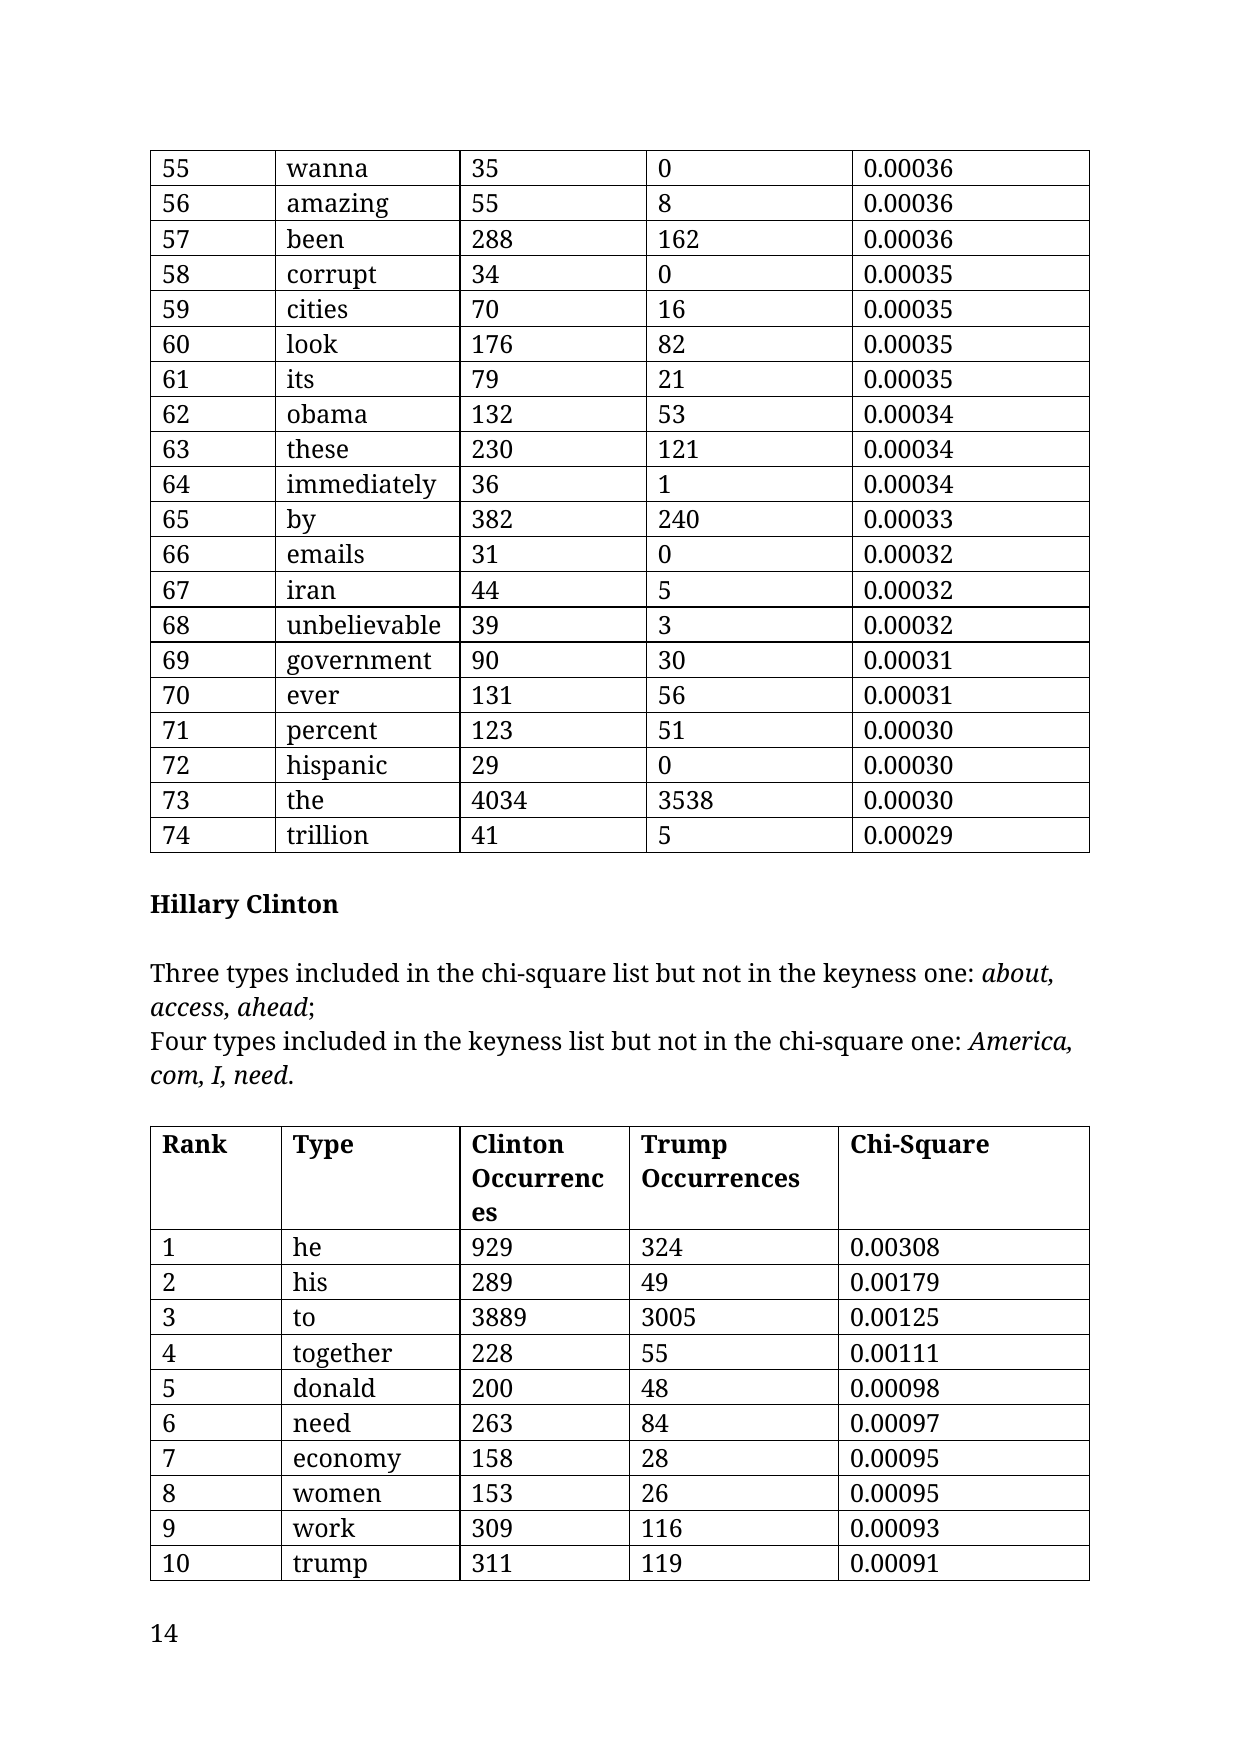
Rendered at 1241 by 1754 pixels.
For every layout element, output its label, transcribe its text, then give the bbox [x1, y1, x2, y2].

table_cell 69 [151, 643, 275, 677]
table_cell 0.00034 [853, 467, 1089, 501]
table_cell ever [276, 678, 459, 712]
table_cell 0.00031 [853, 678, 1089, 712]
table_header Clinton Occurrences [461, 1127, 629, 1229]
text Four types included in the keyness list but not in the chi-square one: America, com, I, need. [150, 1023, 1090, 1092]
table_cell 0.00034 [853, 432, 1089, 466]
table_cell 90 [461, 643, 646, 677]
table_cell 0.00032 [853, 537, 1089, 571]
table_cell 66 [151, 537, 275, 571]
table_cell he [282, 1230, 459, 1264]
table_cell 3538 [647, 783, 852, 817]
table_cell 3889 [461, 1300, 629, 1334]
table_cell hispanic [276, 748, 459, 782]
table_cell 0.00097 [839, 1405, 1089, 1439]
table_cell its [276, 362, 459, 396]
table_cell 56 [151, 186, 275, 220]
table_cell 0.00098 [839, 1370, 1089, 1404]
table_cell 382 [461, 502, 646, 536]
text Three types included in the chi-square list but not in the keyness one: about, access, ahead; [150, 955, 1090, 1023]
table_cell 1 [151, 1230, 281, 1264]
table_cell his [282, 1265, 459, 1299]
table_cell 288 [461, 221, 646, 255]
table_cell 72 [151, 748, 275, 782]
table_cell to [282, 1300, 459, 1334]
table_cell 61 [151, 362, 275, 396]
table_cell donald [282, 1370, 459, 1404]
table_cell 28 [630, 1441, 838, 1474]
table_cell 8 [151, 1476, 281, 1510]
table_cell 0.00036 [853, 186, 1089, 220]
table_cell 263 [461, 1405, 629, 1439]
table_cell 0 [647, 151, 852, 185]
table_cell 55 [461, 186, 646, 220]
table_cell 289 [461, 1265, 629, 1299]
table_cell 0 [647, 537, 852, 571]
table_cell 176 [461, 327, 646, 361]
table_cell 51 [647, 713, 852, 747]
table_cell 116 [630, 1511, 838, 1545]
table_cell 0.00036 [853, 151, 1089, 185]
table_cell wanna [276, 151, 459, 185]
table_cell 0.00029 [853, 818, 1089, 852]
table_cell 55 [630, 1335, 838, 1369]
table_cell need [282, 1405, 459, 1439]
table_cell 153 [461, 1476, 629, 1510]
table_cell 0.00030 [853, 713, 1089, 747]
table_cell 79 [461, 362, 646, 396]
table_cell 0.00033 [853, 502, 1089, 536]
table_cell 21 [647, 362, 852, 396]
table_cell 2 [151, 1265, 281, 1299]
table_cell 0.00032 [853, 608, 1089, 641]
table_cell 29 [461, 748, 646, 782]
table_cell 3 [151, 1300, 281, 1334]
table_cell 0.00032 [853, 572, 1089, 606]
table_cell 309 [461, 1511, 629, 1545]
table_cell 3 [647, 608, 852, 641]
table_cell unbelievable [276, 608, 459, 641]
table_cell 3005 [630, 1300, 838, 1334]
table_cell 131 [461, 678, 646, 712]
table_cell 0 [647, 256, 852, 290]
table_cell 4 [151, 1335, 281, 1369]
table_header Rank [151, 1127, 281, 1229]
table_cell 0.00095 [839, 1476, 1089, 1510]
table_cell 26 [630, 1476, 838, 1510]
table_cell 1 [647, 467, 852, 501]
table_cell 82 [647, 327, 852, 361]
table_header Trump Occurrences [630, 1127, 838, 1229]
table_cell 48 [630, 1370, 838, 1404]
table_cell 57 [151, 221, 275, 255]
table_cell 8 [647, 186, 852, 220]
table_cell 41 [461, 818, 646, 852]
table_cell 0.00035 [853, 362, 1089, 396]
table_cell 158 [461, 1441, 629, 1474]
table_cell 55 [151, 151, 275, 185]
table_cell look [276, 327, 459, 361]
table_cell 63 [151, 432, 275, 466]
table_cell 0.00308 [839, 1230, 1089, 1264]
table_cell 39 [461, 608, 646, 641]
table_cell 31 [461, 537, 646, 571]
table_cell percent [276, 713, 459, 747]
table_cell amazing [276, 186, 459, 220]
table_cell 6 [151, 1405, 281, 1439]
table_cell 123 [461, 713, 646, 747]
table_cell 0.00125 [839, 1300, 1089, 1334]
table_cell by [276, 502, 459, 536]
table_cell 49 [630, 1265, 838, 1299]
table_cell 0.00034 [853, 397, 1089, 431]
table_cell 0.00031 [853, 643, 1089, 677]
table_cell 240 [647, 502, 852, 536]
table_cell 230 [461, 432, 646, 466]
table_cell corrupt [276, 256, 459, 290]
table_cell 67 [151, 572, 275, 606]
table_cell 10 [151, 1546, 281, 1580]
table_cell emails [276, 537, 459, 571]
table_cell iran [276, 572, 459, 606]
table_cell trillion [276, 818, 459, 852]
table_cell 0.00179 [839, 1265, 1089, 1299]
table_cell 0.00030 [853, 783, 1089, 817]
table_cell 35 [461, 151, 646, 185]
table_cell 68 [151, 608, 275, 641]
table_header Type [282, 1127, 459, 1229]
table_cell 200 [461, 1370, 629, 1404]
table_cell 9 [151, 1511, 281, 1545]
table_cell 59 [151, 291, 275, 326]
table_cell 34 [461, 256, 646, 290]
table_cell 0.00036 [853, 221, 1089, 255]
table_cell 0.00035 [853, 291, 1089, 326]
table_cell 121 [647, 432, 852, 466]
table_cell government [276, 643, 459, 677]
table_cell 5 [151, 1370, 281, 1404]
table_cell 119 [630, 1546, 838, 1580]
table_cell 53 [647, 397, 852, 431]
table_cell 64 [151, 467, 275, 501]
table_cell 84 [630, 1405, 838, 1439]
table_cell 16 [647, 291, 852, 326]
table_cell 70 [461, 291, 646, 326]
table_cell 62 [151, 397, 275, 431]
table_cell 228 [461, 1335, 629, 1369]
table_cell 324 [630, 1230, 838, 1264]
table_cell 74 [151, 818, 275, 852]
table_cell 56 [647, 678, 852, 712]
table_cell 0.00111 [839, 1335, 1089, 1369]
table_cell these [276, 432, 459, 466]
table_cell 65 [151, 502, 275, 536]
table_cell 0.00095 [839, 1441, 1089, 1474]
table_cell 60 [151, 327, 275, 361]
table_cell 7 [151, 1441, 281, 1474]
table_cell 30 [647, 643, 852, 677]
table_cell 44 [461, 572, 646, 606]
table_cell 71 [151, 713, 275, 747]
table_cell 5 [647, 818, 852, 852]
table_cell obama [276, 397, 459, 431]
table_cell 36 [461, 467, 646, 501]
table_cell 70 [151, 678, 275, 712]
table_cell 929 [461, 1230, 629, 1264]
table_cell trump [282, 1546, 459, 1580]
table_cell 311 [461, 1546, 629, 1580]
table_cell 0.00093 [839, 1511, 1089, 1545]
table_cell 0.00091 [839, 1546, 1089, 1580]
table_cell 5 [647, 572, 852, 606]
table_cell work [282, 1511, 459, 1545]
table_cell women [282, 1476, 459, 1510]
table_cell 162 [647, 221, 852, 255]
table_header Chi-Square [839, 1127, 1089, 1229]
table_cell 132 [461, 397, 646, 431]
table_cell immediately [276, 467, 459, 501]
table_cell economy [282, 1441, 459, 1474]
table_cell 0 [647, 748, 852, 782]
table_cell the [276, 783, 459, 817]
table_cell 73 [151, 783, 275, 817]
table_cell 0.00035 [853, 256, 1089, 290]
table_cell 4034 [461, 783, 646, 817]
text Hillary Clinton [150, 887, 1090, 921]
table_cell 58 [151, 256, 275, 290]
table_cell been [276, 221, 459, 255]
table_cell cities [276, 291, 459, 326]
table_cell together [282, 1335, 459, 1369]
table_cell 0.00030 [853, 748, 1089, 782]
table_cell 0.00035 [853, 327, 1089, 361]
